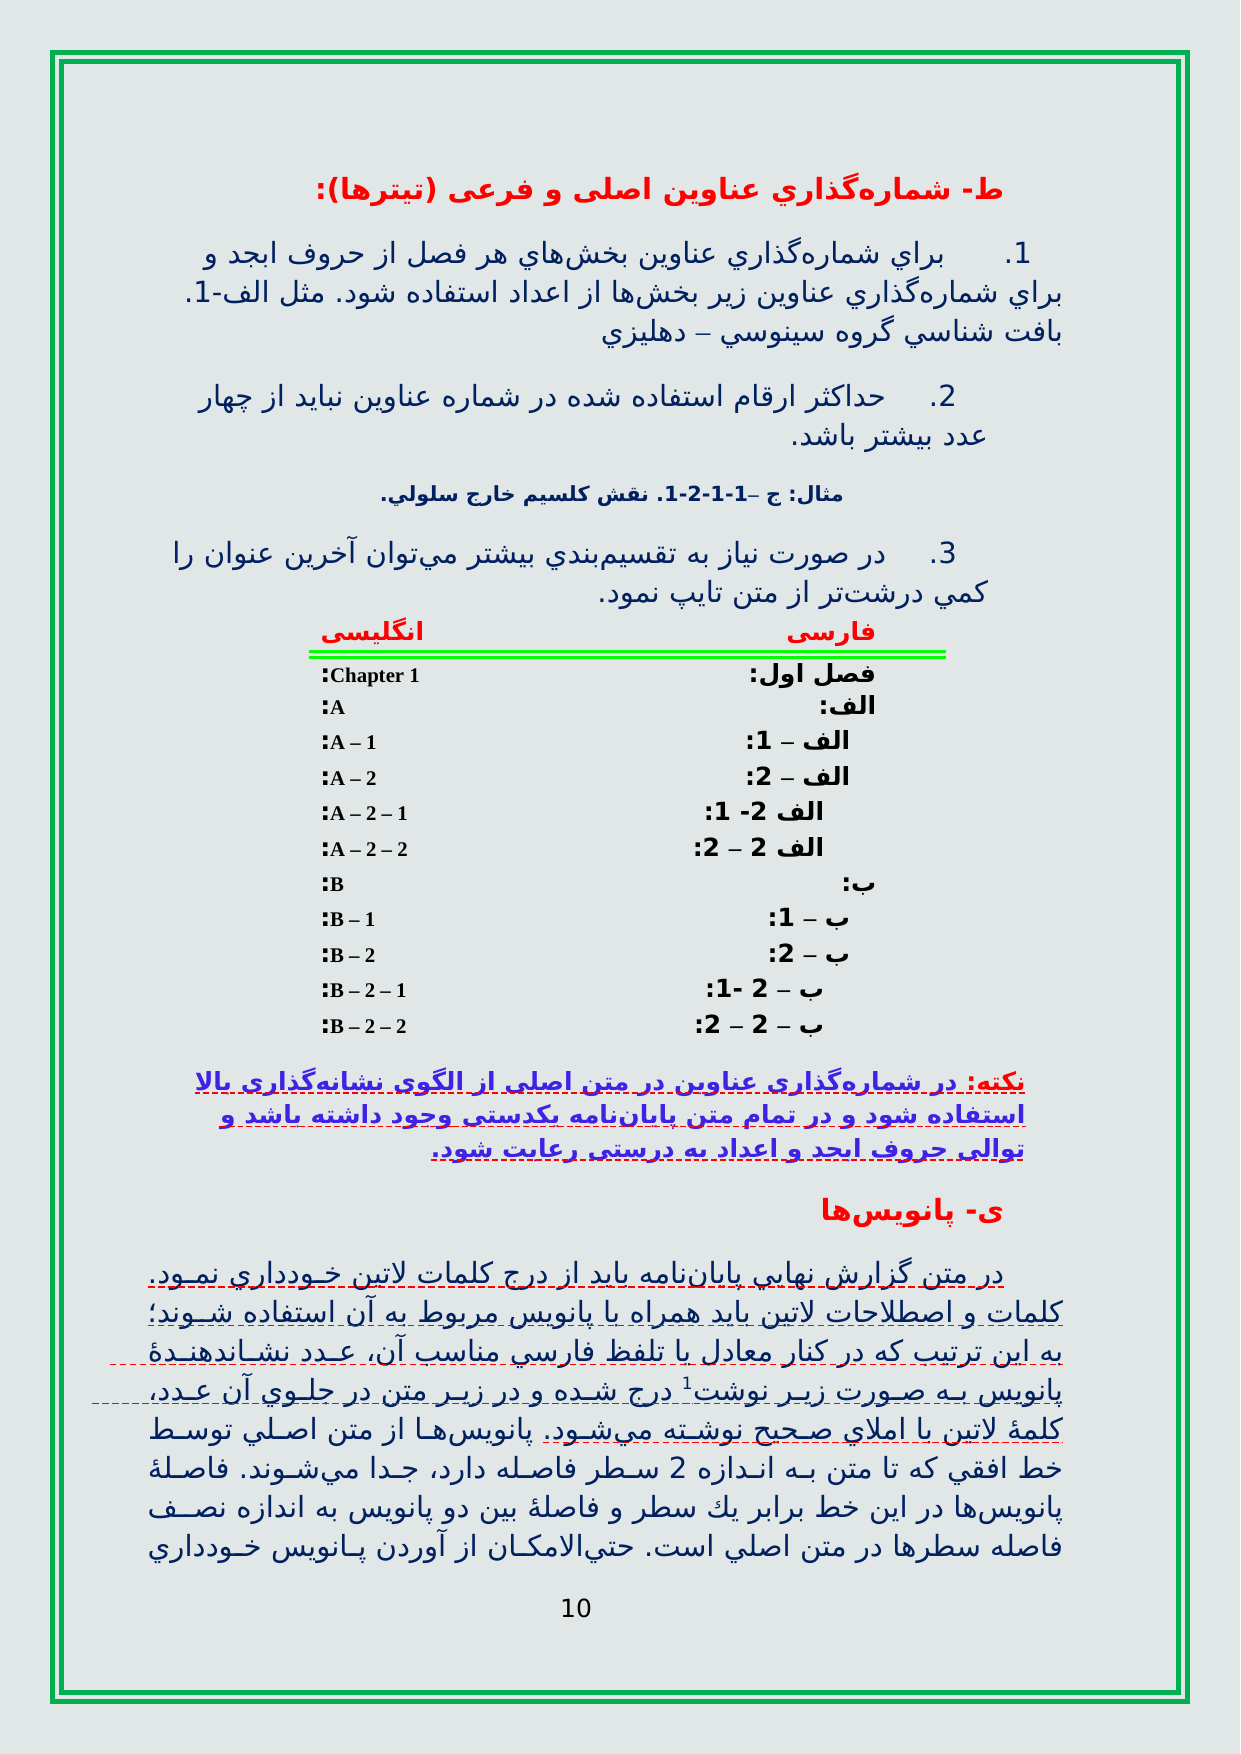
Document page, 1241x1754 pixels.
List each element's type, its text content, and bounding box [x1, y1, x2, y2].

table_cell B: [309, 865, 628, 901]
table_cell A: [309, 688, 628, 723]
table_cell A – 2 – 2: [309, 830, 628, 865]
text ی- پانويس‌ها [148, 1193, 1063, 1227]
table_cell الف – 1: [628, 724, 946, 759]
table_cell B – 1: [309, 901, 628, 936]
table_cell الف 2 – 2: [628, 830, 946, 865]
list حداكثر ارقام استفاده شده در شماره عناوين نبايد از چهار عدد بيشتر باشد. [148, 379, 988, 452]
table_cell A – 2 – 1: [309, 794, 628, 830]
text نکته: در شماره‌گذاری عناوین در متن اصلی از الگوی نشانه‌گذاری بالا استفاده شود و در تمام متن پایان‌نامه یکدستی وجود داشته باشد و توالی حروف ابجد و اعداد به درستی رعایت شود. [148, 1067, 1026, 1163]
table_cell ب – 2 -1: [628, 971, 946, 1007]
table_cell فصل اول: [628, 659, 946, 688]
table_cell B – 2 – 2: [309, 1007, 628, 1042]
table_cell ب – 2 – 2: [628, 1007, 946, 1042]
table_cell الف – 2: [628, 759, 946, 794]
text مثال: ج –1-1-2-1. نقش كلسيم خارج سلولي. [148, 482, 913, 506]
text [148, 1257, 1063, 1563]
list براي شماره‌گذاري عناوين بخش‌هاي هر فصل از حروف ابجد و براي شماره‌گذاري عناوين زير بخش‌ها از اعداد استفاده شود. مثل الف-1. بافت شناسي گروه سينوسي – دهليزي [148, 237, 1063, 349]
table_cell الف 2- 1: [628, 794, 946, 830]
table_cell ب – 2: [628, 936, 946, 971]
table_header انگلیسی [309, 614, 628, 649]
table_cell الف: [628, 688, 946, 723]
list در صورت نياز به تقسيم‌بندي بيشتر مي‌توان آخرين عنوان را كمي درشت‌تر از متن تايپ نمود. [148, 536, 988, 609]
table_cell A – 2: [309, 759, 628, 794]
table_cell A – 1: [309, 724, 628, 759]
table_cell B – 2: [309, 936, 628, 971]
table_cell ب: [628, 865, 946, 901]
table_cell Chapter 1: [309, 659, 628, 688]
text ط- شماره‌گذاري عناوين اصلی و فرعی (تیترها): [148, 173, 1063, 207]
table_cell ب – 1: [628, 901, 946, 936]
table_header فارسی [628, 614, 946, 649]
table_cell B – 2 – 1: [309, 971, 628, 1007]
